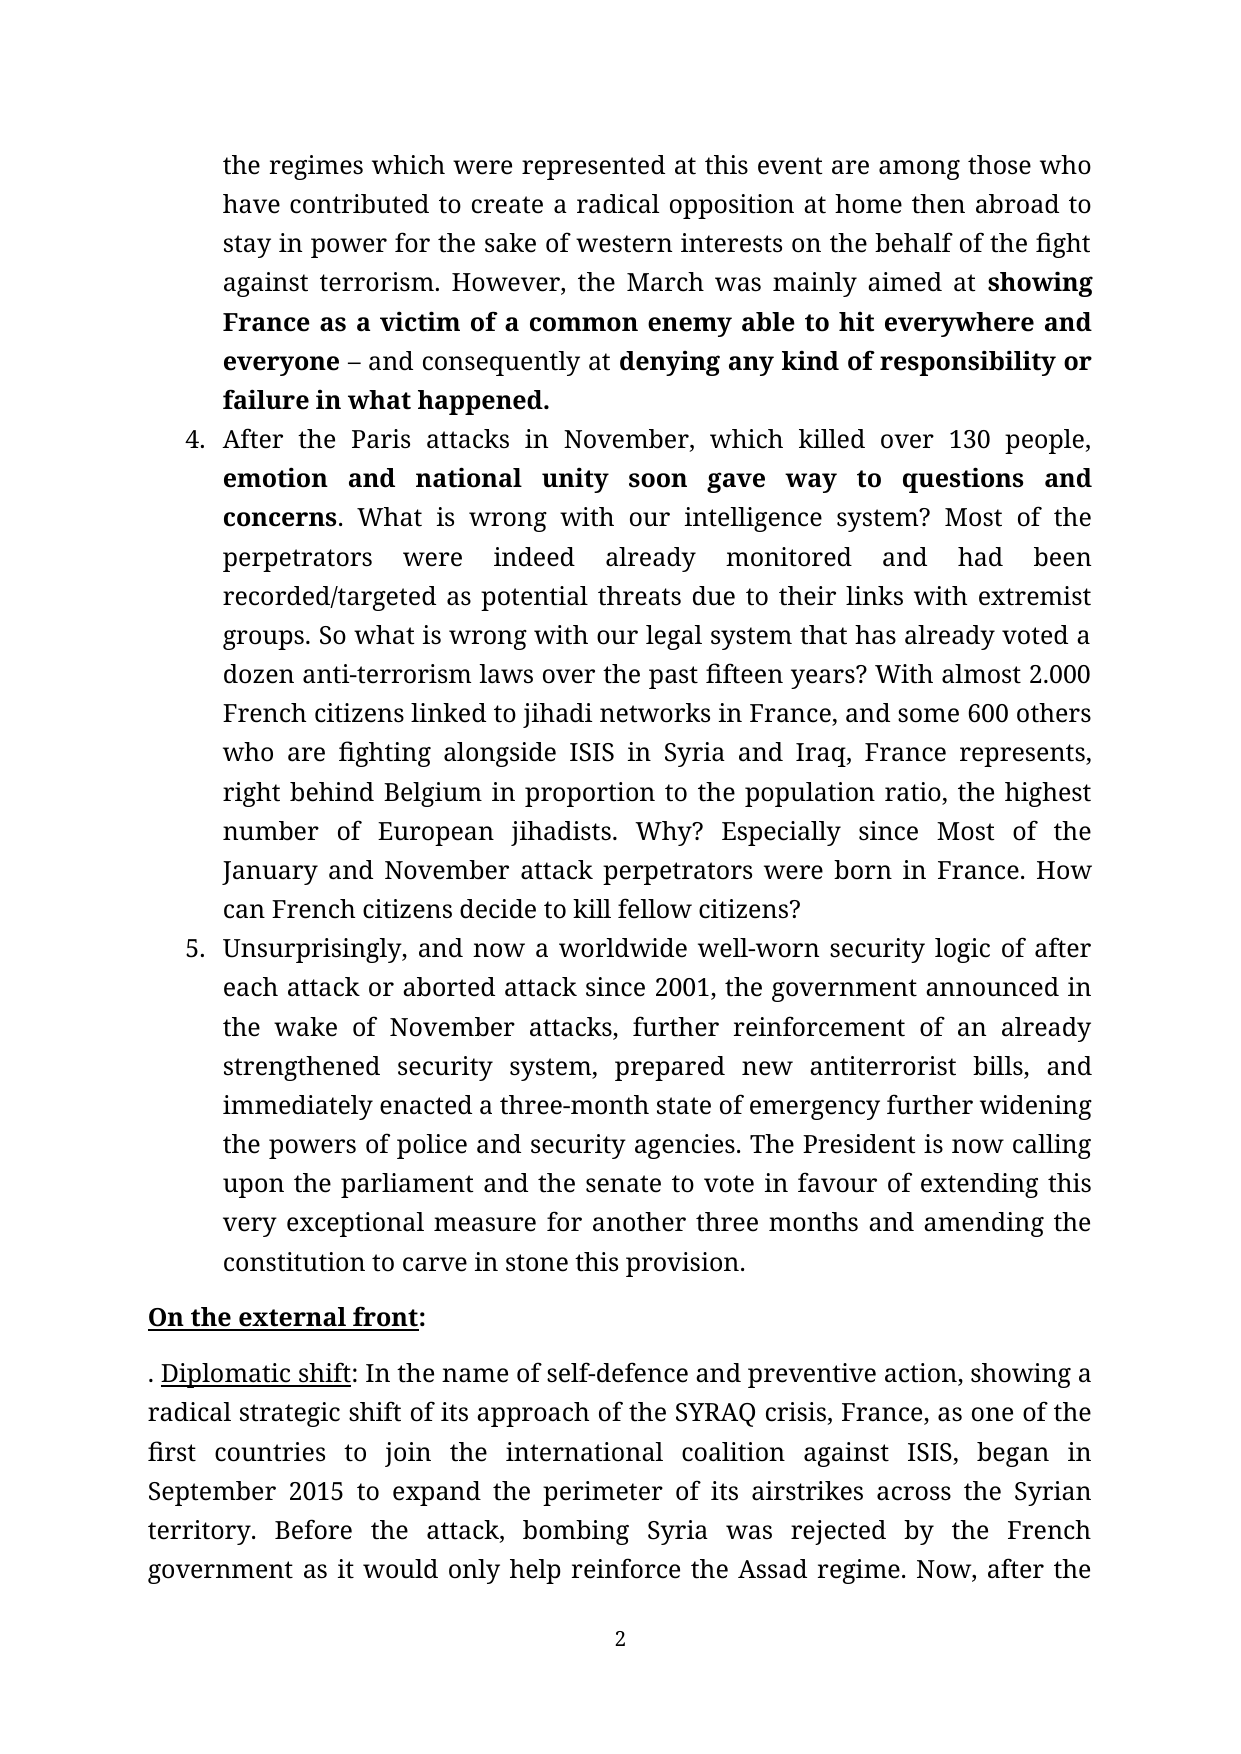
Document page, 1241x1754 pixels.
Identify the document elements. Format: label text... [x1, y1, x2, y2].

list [185, 148, 1093, 417]
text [148, 1356, 1093, 1586]
list After the Paris attacks in November, which killed over 130 people, emotion and national unity soon gave way to questions and concerns. What is wrong with our intelligence system? Most of the perpetrators were indeed already monitored and had been recorded/targeted as potential threats due to their links with extremist groups. So what is wrong with our legal system that has already voted a dozen anti-terrorism laws over the past fifteen years? With almost 2.000 French citizens linked to jihadi networks in France, and some 600 others who are fighting alongside ISIS in Syria and Iraq, France represents, right behind Belgium in proportion to the population ratio, the highest number of European jihadists. Why? Especially since Most of the January and November attack perpetrators were born in France. How can French citizens decide to kill fellow citizens? [185, 422, 1093, 926]
list Unsurprisingly, and now a worldwide well-worn security logic of after each attack or aborted attack since 2001, the government announced in the wake of November attacks, further reinforcement of an already strengthened security system, prepared new antiterrorist bills, and immediately enacted a three-month state of emergency further widening the powers of police and security agencies. The President is now calling upon the parliament and the senate to vote in favour of extending this very exceptional measure for another three months and amending the constitution to carve in stone this provision. [185, 931, 1093, 1278]
text On the external front: [148, 1300, 1093, 1334]
